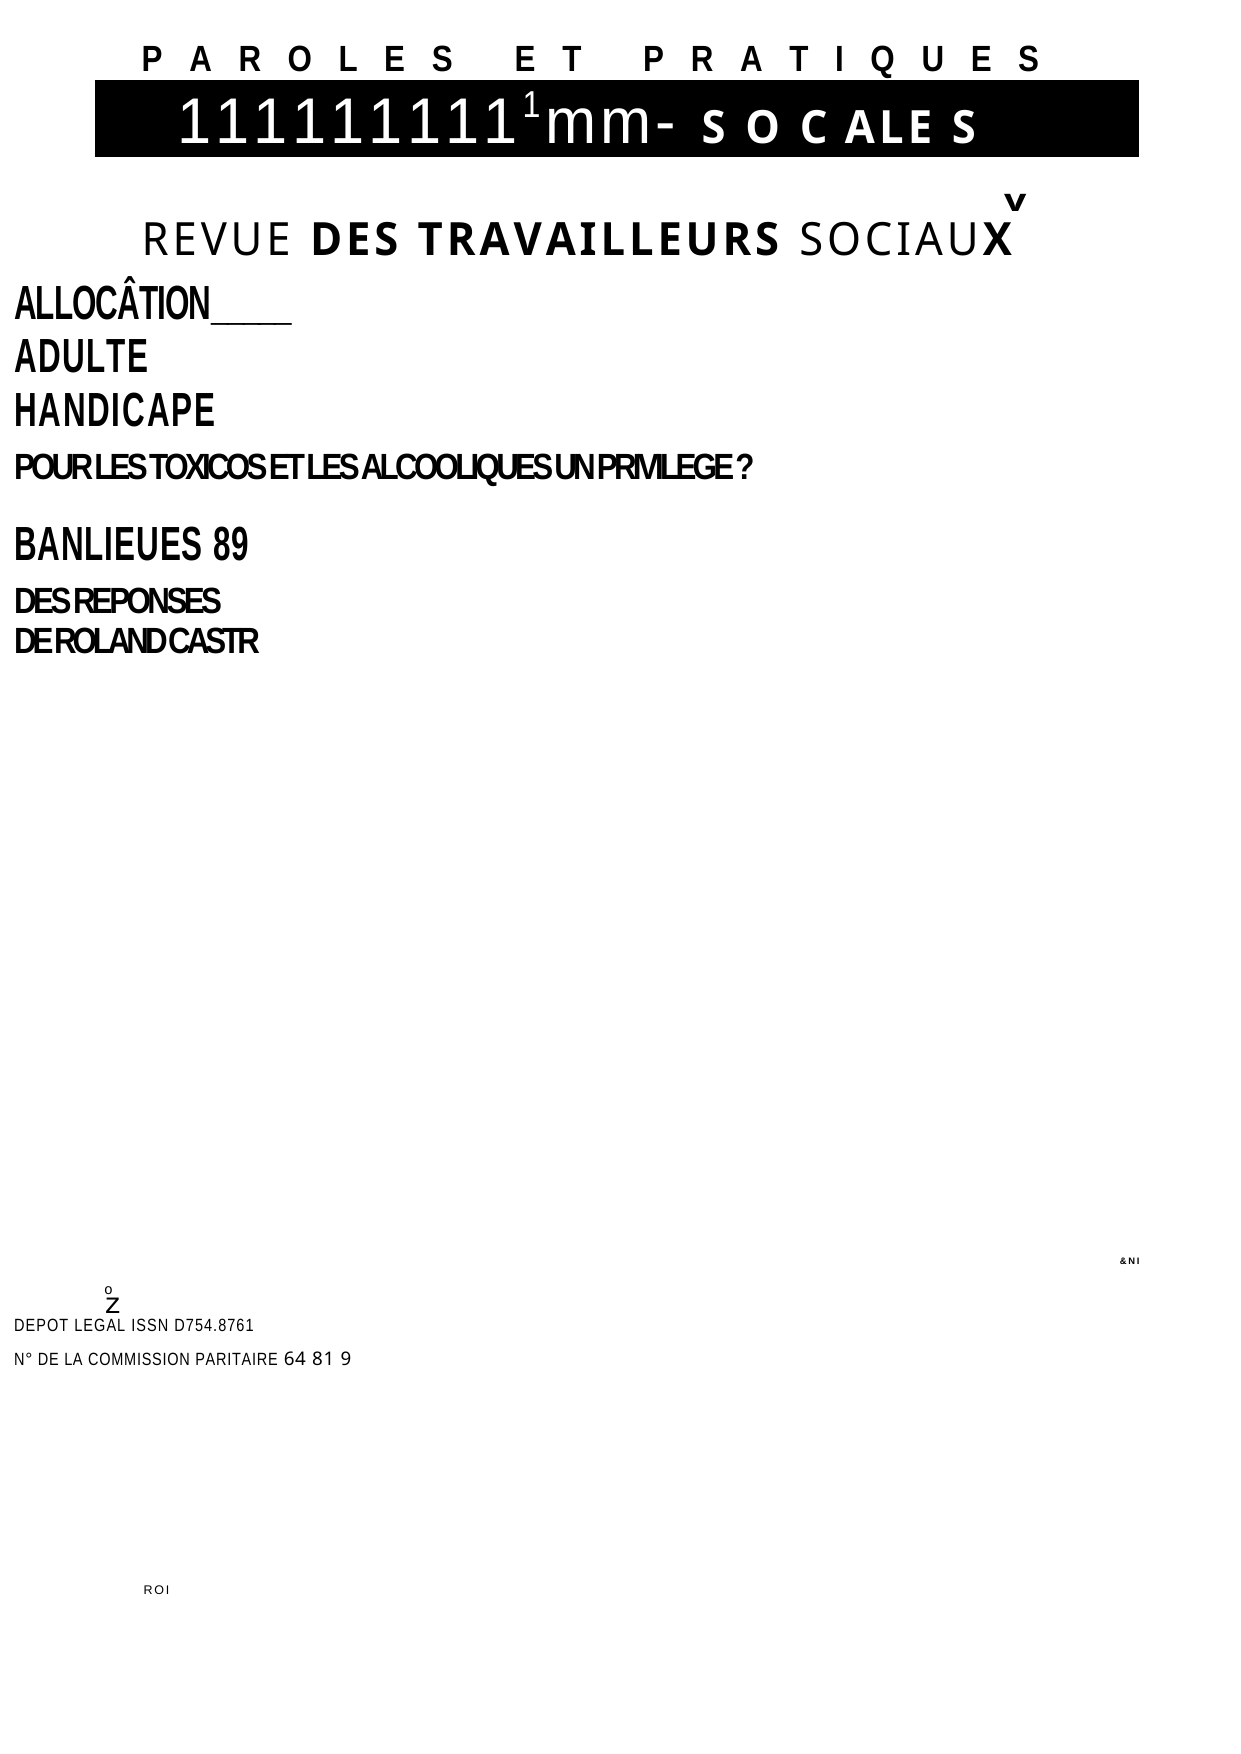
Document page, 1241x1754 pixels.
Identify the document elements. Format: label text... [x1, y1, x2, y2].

text N° DE LA COMMISSION PARITAIRE 64 81 9 [14, 1347, 1139, 1371]
text DEPOT LEGAL ISSN D754.8761 [14, 1318, 1139, 1335]
text DES REPONSES [14, 581, 1139, 621]
text REVUE DES TRAVAILLEURS SOCIAUX [14, 213, 1139, 266]
text PAROLES ET PRATIQUES [141, 40, 1139, 79]
text v [1004, 172, 1139, 213]
text DE ROLAND CASTR [14, 621, 1139, 661]
text z [104, 1297, 1139, 1318]
text HANDICAPE [14, 384, 1139, 437]
text ALLOCÂTION [14, 277, 1139, 330]
text POUR LES TOXICOS ET LES ALCOOLIQUES UN PRIVILEGE ? [14, 448, 1139, 488]
text ADULTE [14, 330, 1139, 384]
table_header 1111111111mm- S O C ALE S [95, 86, 1139, 156]
text BANLIEUES 89 [14, 517, 1139, 571]
